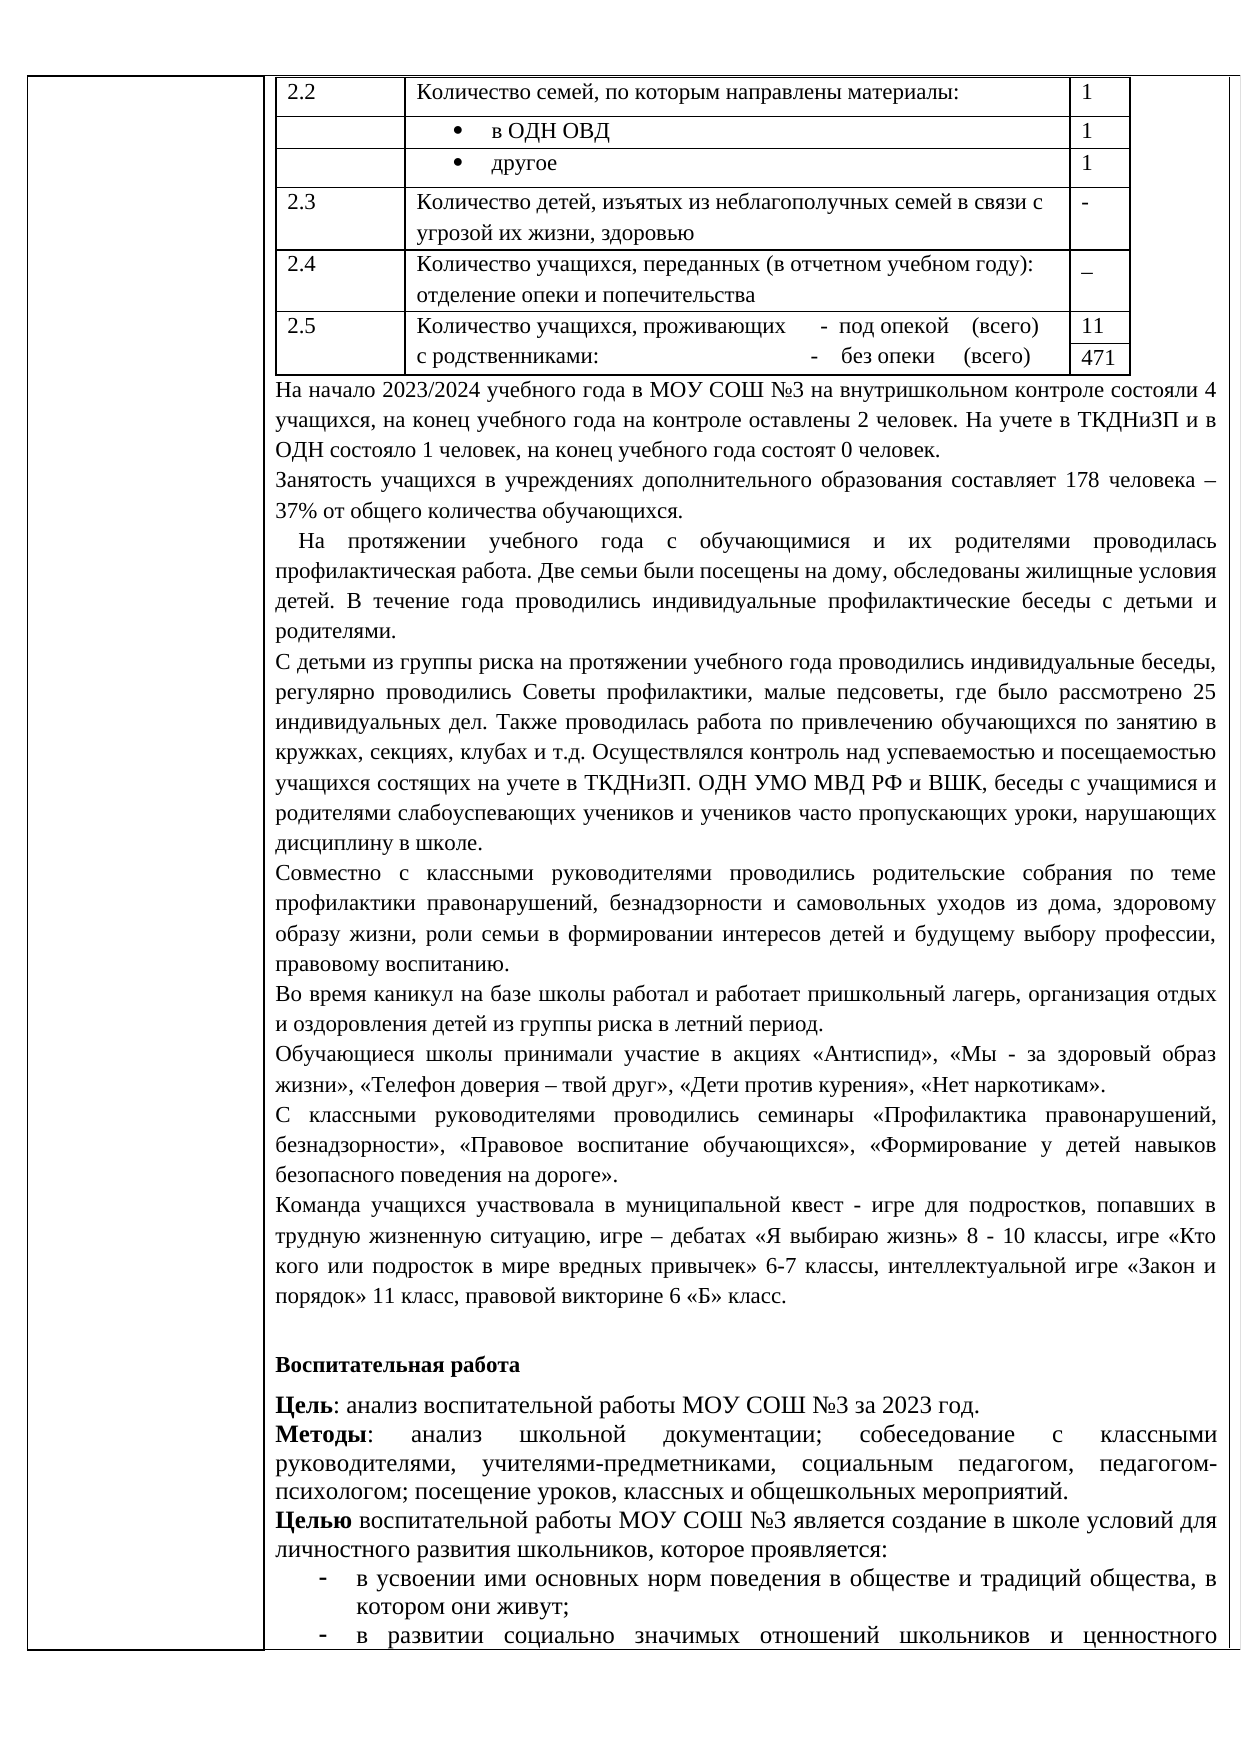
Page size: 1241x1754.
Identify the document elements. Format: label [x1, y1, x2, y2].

table_cell [265, 76, 1229, 1649]
table_cell [28, 77, 263, 1649]
table_cell [1229, 76, 1240, 1649]
